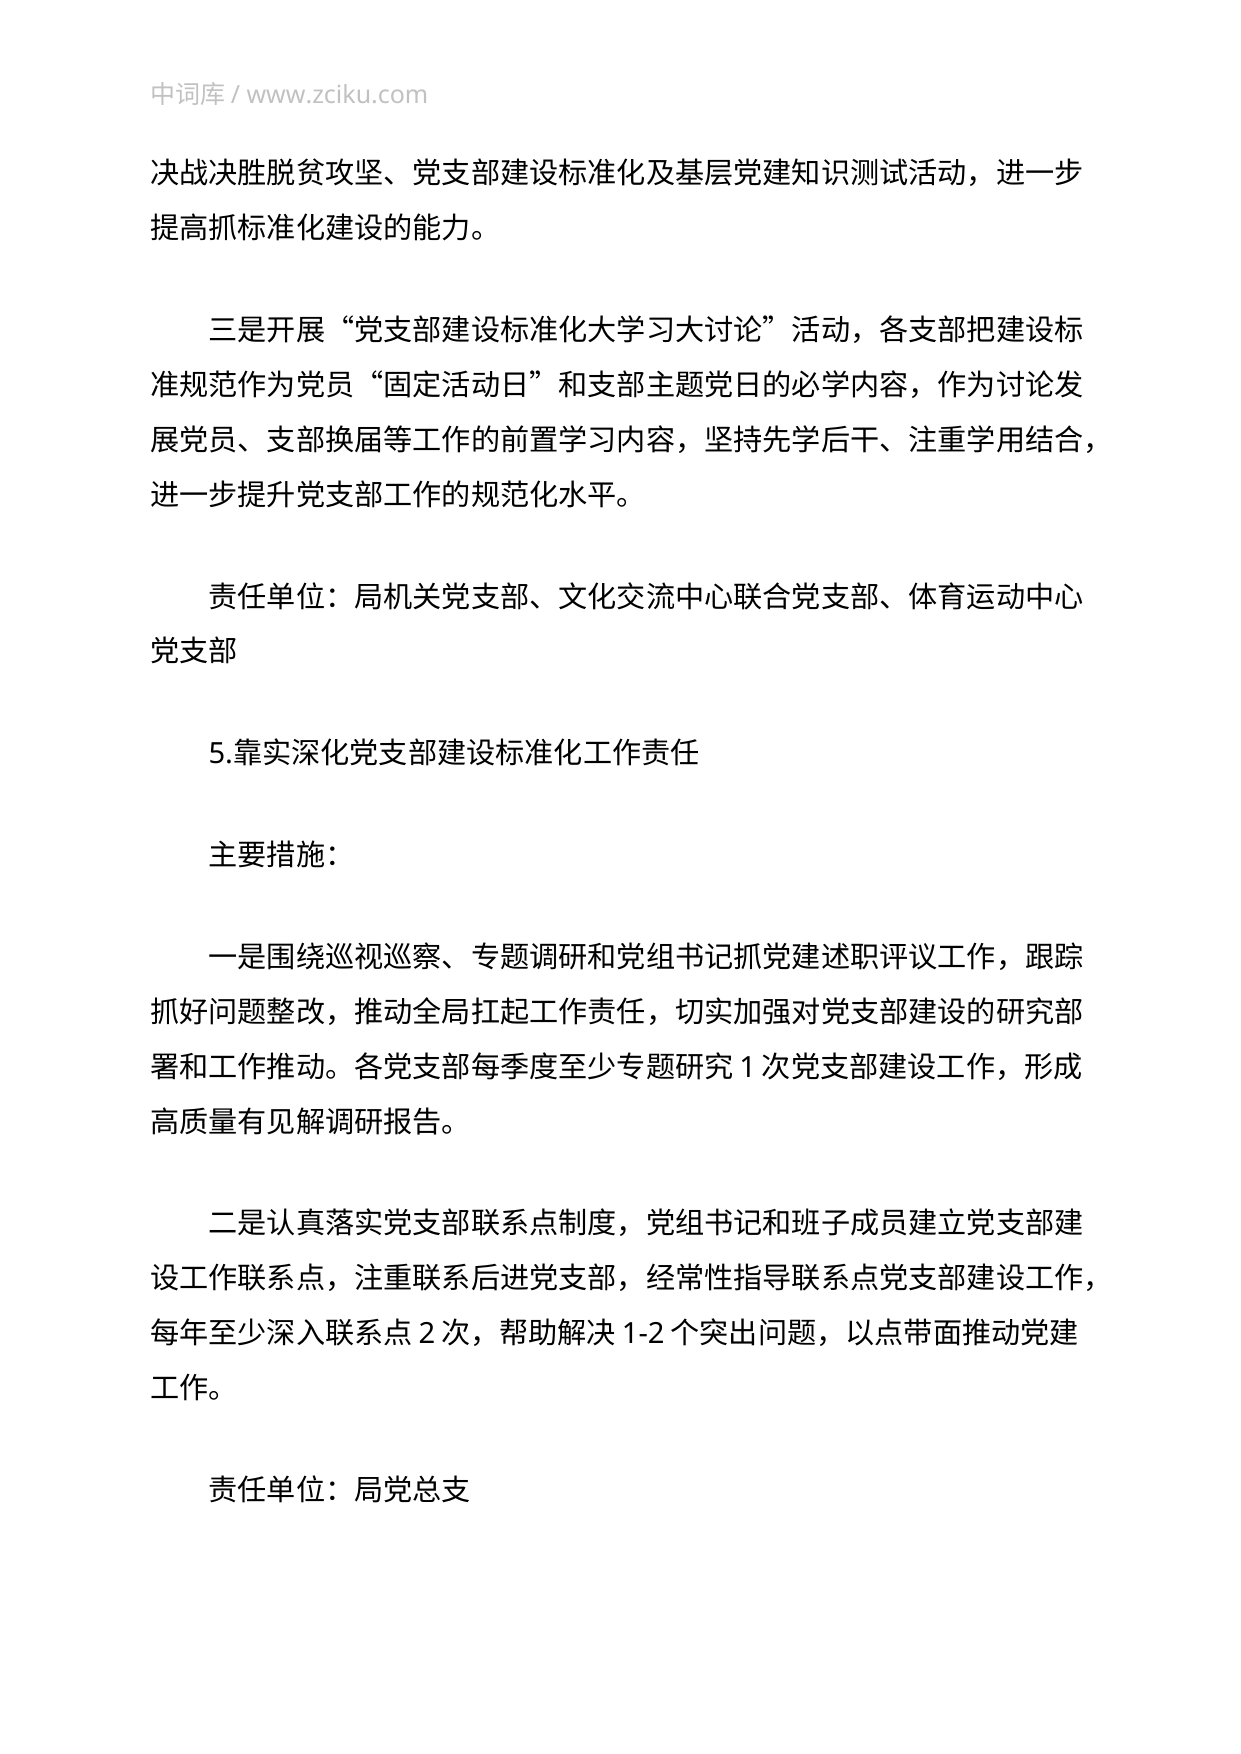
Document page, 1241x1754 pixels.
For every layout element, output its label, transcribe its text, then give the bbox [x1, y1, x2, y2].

text 三是开展“党支部建设标准化大学习大讨论”活动，各支部把建设标准规范作为党员“固定活动日”和支部主题党日的必学内容，作为讨论发展党员、支部换届等工作的前置学习内容，坚持先学后干、注重学用结合，进一步提升党支部工作的规范化水平。 [150, 307, 1090, 514]
text 5.靠实深化党支部建设标准化工作责任 [150, 730, 1090, 772]
text 责任单位：局机关党支部、文化交流中心联合党支部、体育运动中心党支部 [150, 573, 1090, 670]
text 二是认真落实党支部联系点制度，党组书记和班子成员建立党支部建设工作联系点，注重联系后进党支部，经常性指导联系点党支部建设工作，每年至少深入联系点2次，帮助解决1-2个突出问题，以点带面推动党建工作。 [150, 1200, 1090, 1407]
text 一是围绕巡视巡察、专题调研和党组书记抓党建述职评议工作，跟踪抓好问题整改，推动全局扛起工作责任，切实加强对党支部建设的研究部署和工作推动。各党支部每季度至少专题研究1次党支部建设工作，形成高质量有见解调研报告。 [150, 933, 1090, 1141]
text 责任单位：局党总支 [150, 1467, 1090, 1509]
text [150, 150, 1090, 247]
text 主要措施： [150, 832, 1090, 874]
